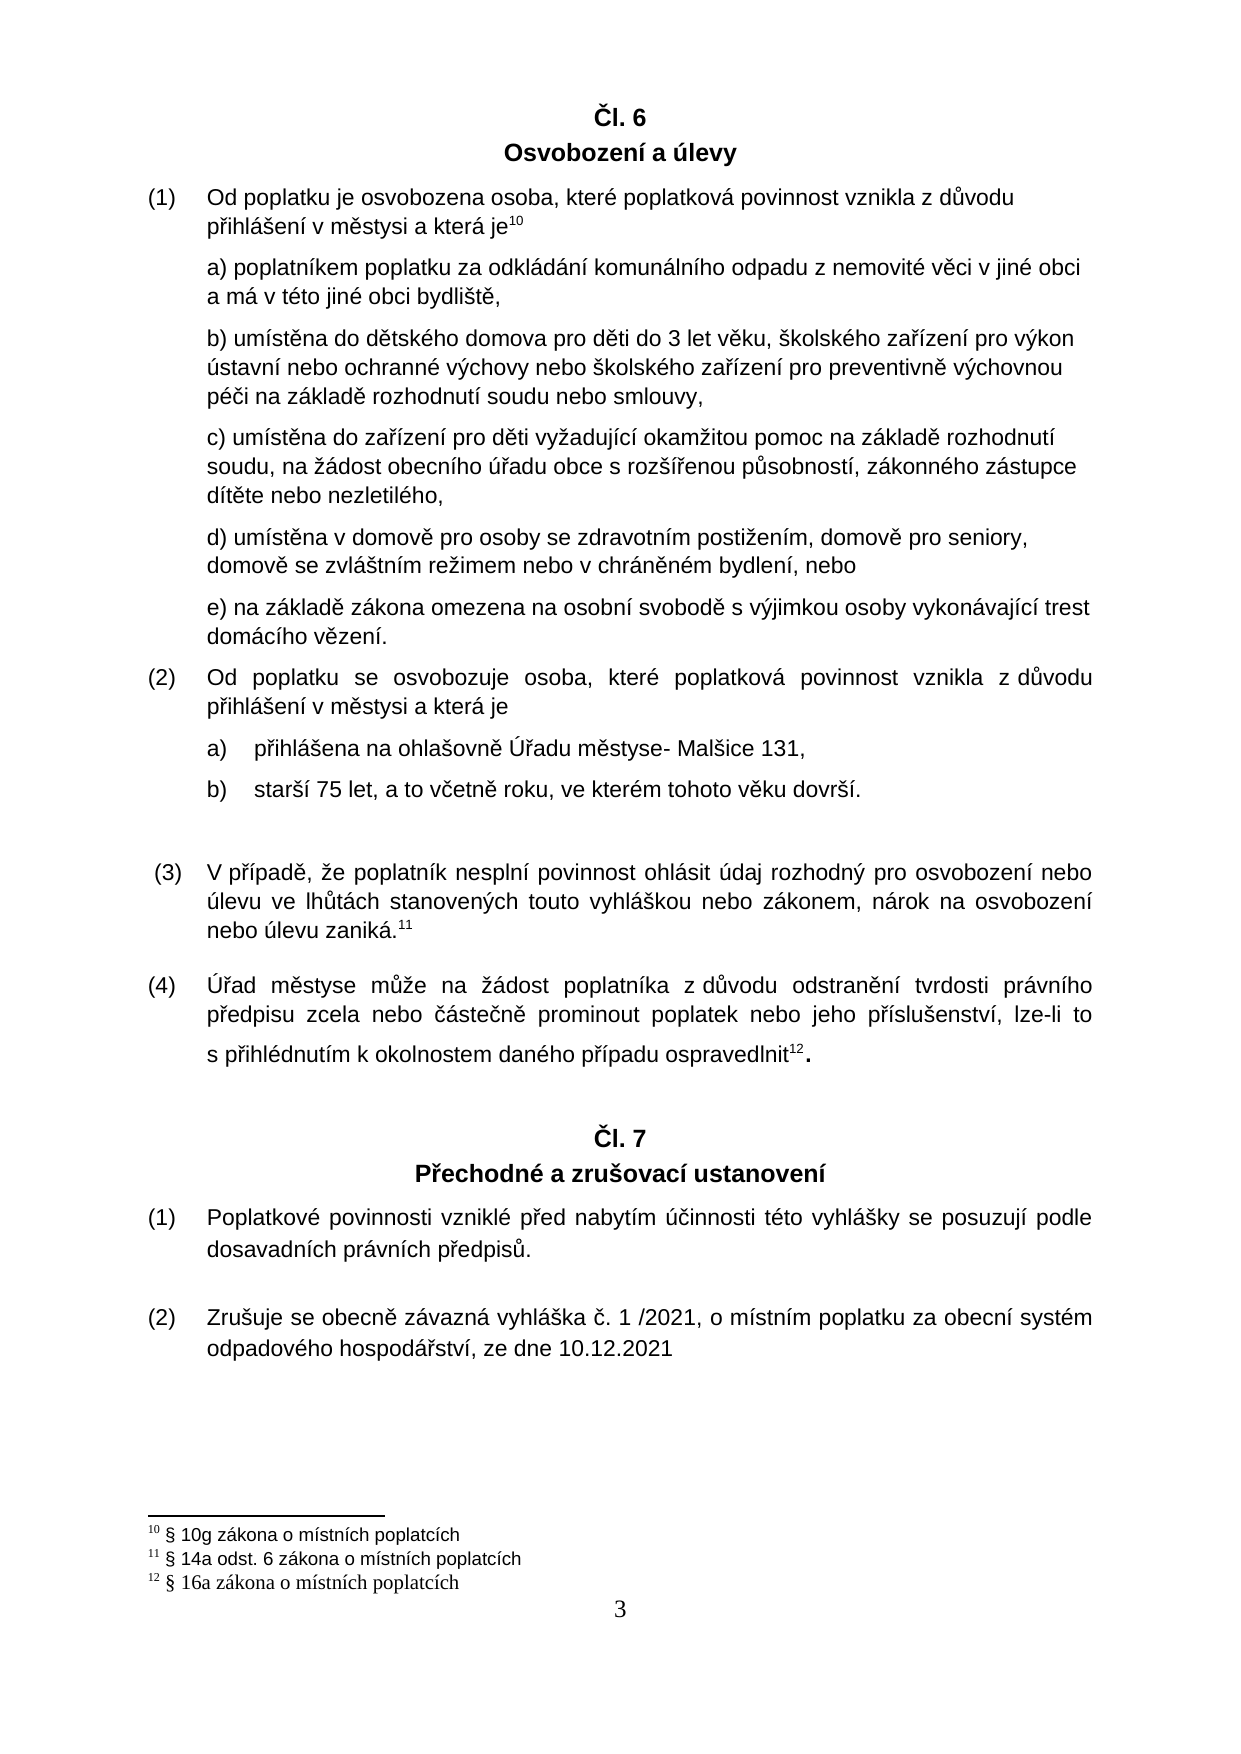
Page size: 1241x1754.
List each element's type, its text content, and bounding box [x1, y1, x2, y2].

text e) na základě zákona omezena na osobní svobodě s výjimkou osoby vykonávající trest domácího vězení. [207, 594, 1093, 649]
text (3) V případě, že poplatník nesplní povinnost ohlásit údaj rozhodný pro osvobození nebo úlevu ve lhůtách stanovených touto vyhláškou nebo zákonem, nárok na osvobození nebo úlevu zaniká. [148, 859, 1093, 943]
list Od poplatku je osvobozena osoba, které poplatková povinnost vznikla z důvodu přihlášení v městysi a která je [148, 184, 1093, 239]
text d) umístěna v domově pro osoby se zdravotním postižením, domově pro seniory, domově se zvláštním režimem nebo v chráněném bydlení, nebo [207, 523, 1093, 579]
list Zrušuje se obecně závazná vyhláška č. 1 /2021, o místním poplatku za obecní systém odpadového hospodářství, ze dne 10.12.2021 [148, 1303, 1093, 1361]
text Čl. 6 [148, 103, 1093, 132]
text b) umístěna do dětského domova pro děti do 3 let věku, školského zařízení pro výkon ústavní nebo ochranné výchovy nebo školského zařízení pro preventivně výchovnou péči na základě rozhodnutí soudu nebo smlouvy, [207, 325, 1093, 409]
list Od poplatku se osvobozuje osoba, které poplatková povinnost vznikla z důvodu přihlášení v městysi a která je [148, 664, 1093, 719]
list Úřad městyse může na žádost poplatníka z důvodu odstranění tvrdosti právního předpisu zcela nebo částečně prominout poplatek nebo jeho příslušenství, lze-li to s přihlédnutím k okolnostem daného případu ospravedlnit. [148, 972, 1093, 1070]
text c) umístěna do zařízení pro děti vyžadující okamžitou pomoc na základě rozhodnutí soudu, na žádost obecního úřadu obce s rozšířenou působností, zákonného zástupce dítěte nebo nezletilého, [207, 424, 1093, 508]
text a) poplatníkem poplatku za odkládání komunálního odpadu z nemovité věci v jiné obci a má v této jiné obci bydliště, [207, 254, 1093, 309]
text Přechodné a zrušovací ustanovení [148, 1158, 1093, 1187]
text Osvobození a úlevy [148, 138, 1093, 167]
list Poplatkové povinnosti vzniklé před nabytím účinnosti této vyhlášky se posuzují podle dosavadních právních předpisů. [148, 1204, 1093, 1262]
list přihlášena na ohlašovně Úřadu městyse- Malšice 131, [207, 735, 1093, 761]
list starší 75 let, a to včetně roku, ve kterém tohoto věku dovrší. [207, 776, 1093, 802]
text Čl. 7 [148, 1123, 1093, 1152]
